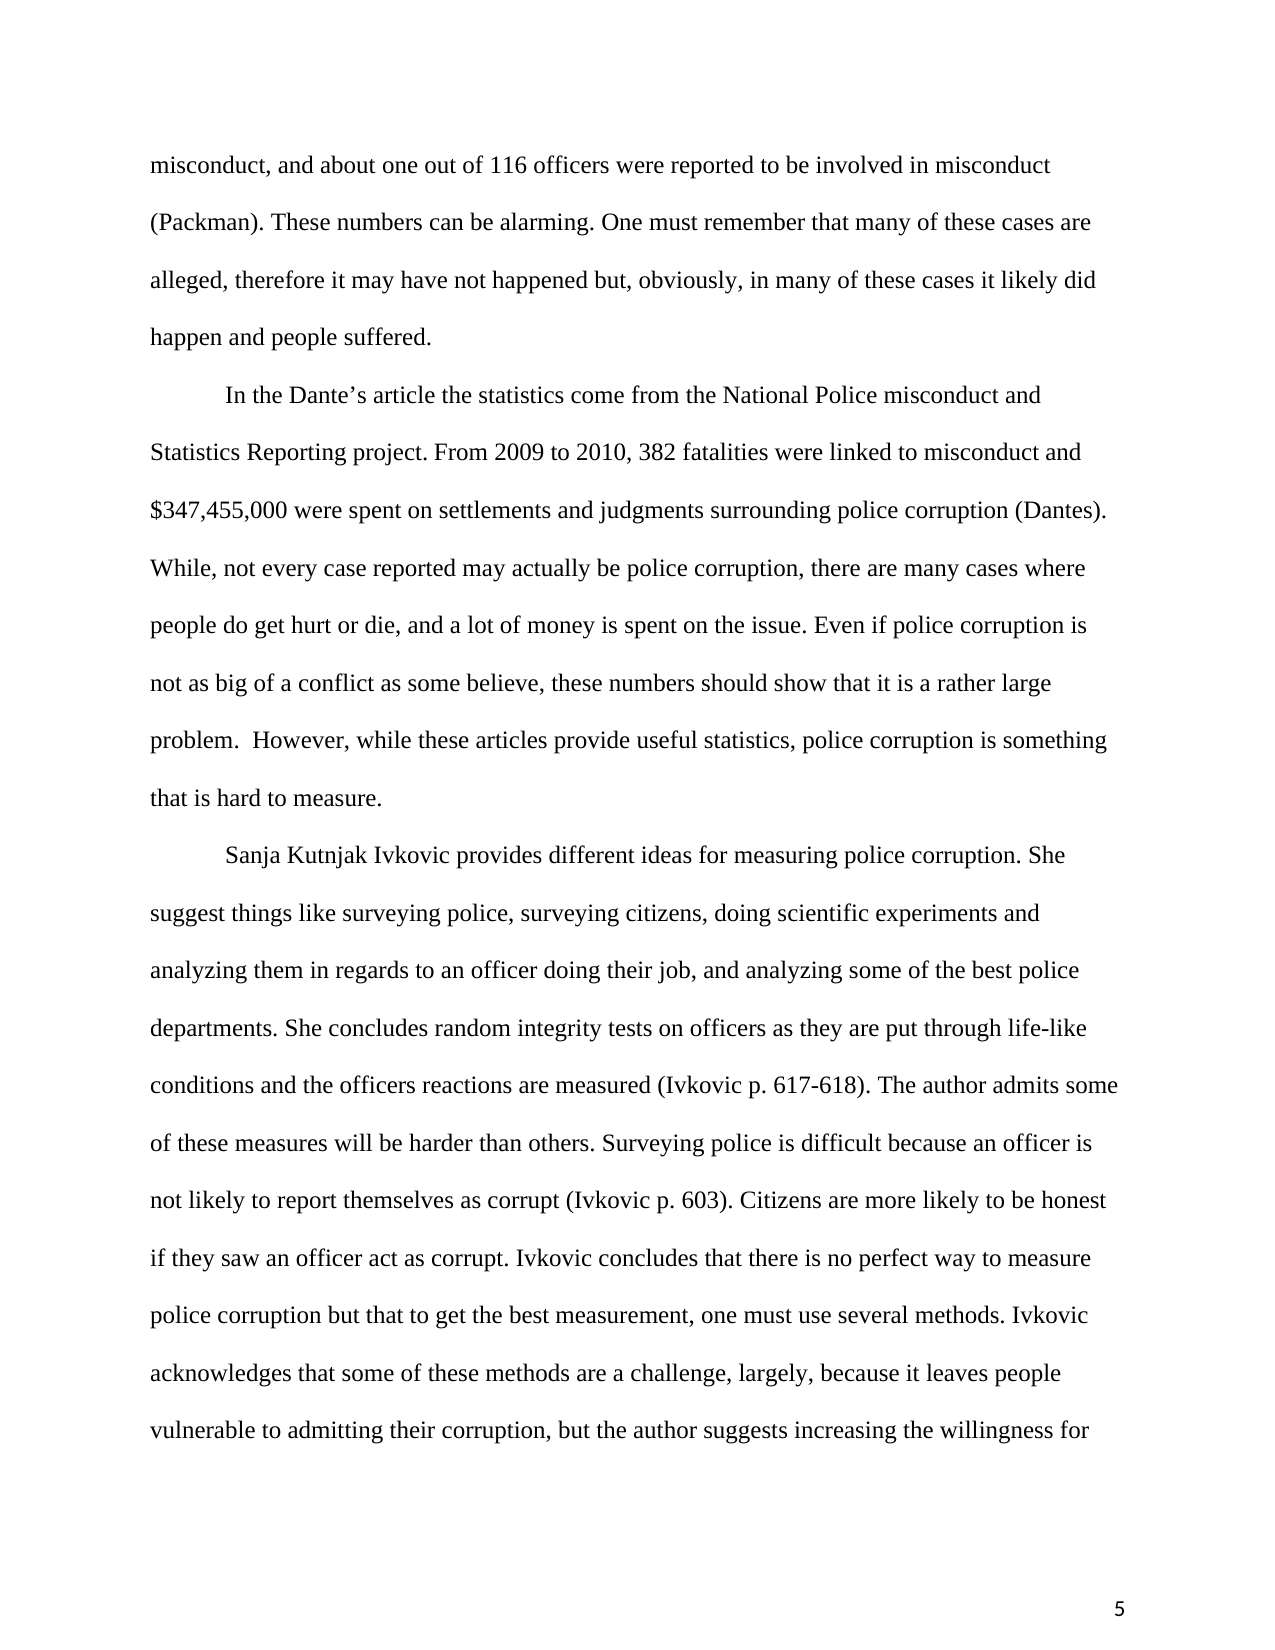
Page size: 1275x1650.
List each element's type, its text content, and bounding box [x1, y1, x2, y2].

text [150, 150, 1125, 351]
text In the Dante’s article the statistics come from the National Police misconduct and Statistics Reporting project. From 2009 to 2010, 382 fatalities were linked to misconduct and $347,455,000 were spent on settlements and judgments surrounding police corruption (Dantes). While, not every case reported may actually be police corruption, there are many cases where people do get hurt or die, and a lot of money is spent on the issue. Even if police corruption is not as big of a conflict as some believe, these numbers should show that it is a rather large problem. However, while these articles provide useful statistics, police corruption is something that is hard to measure. [150, 380, 1125, 812]
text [150, 840, 1125, 1444]
